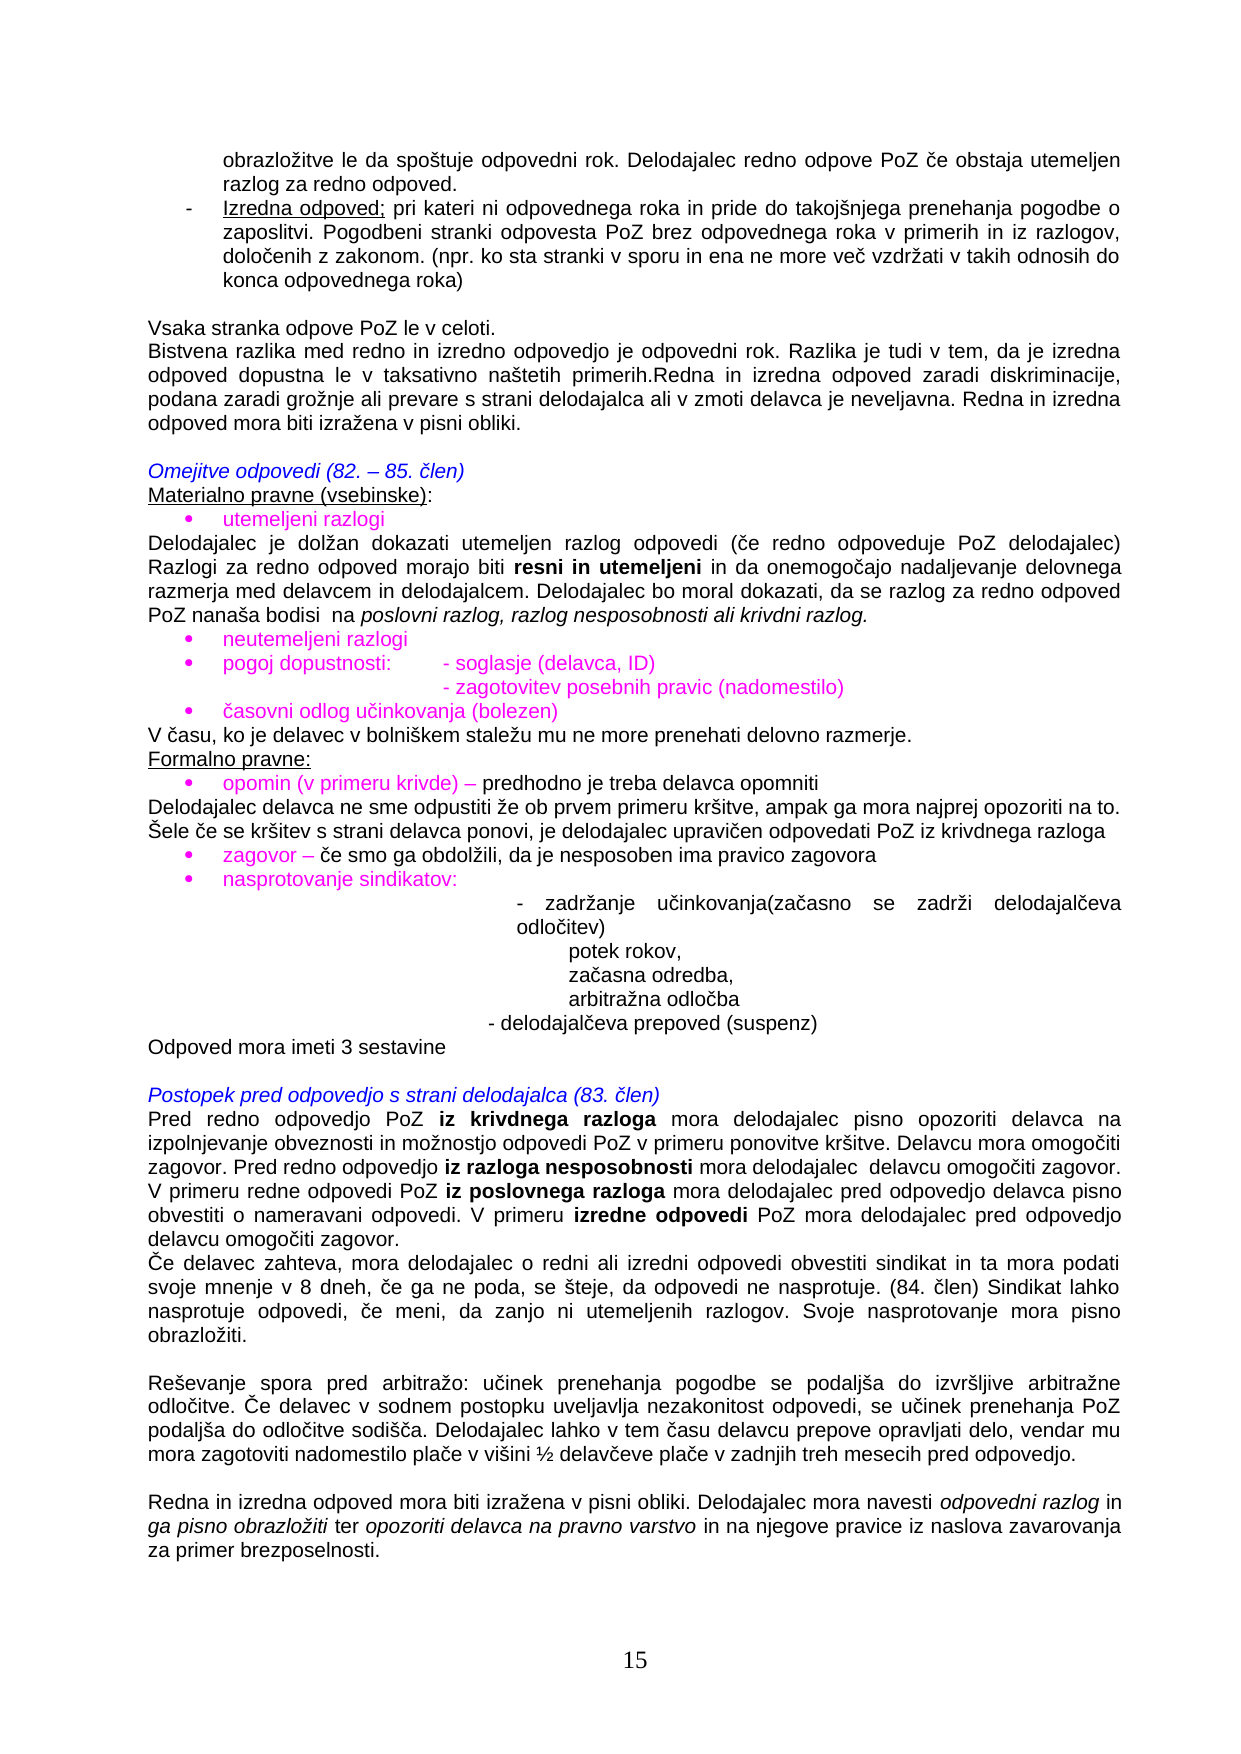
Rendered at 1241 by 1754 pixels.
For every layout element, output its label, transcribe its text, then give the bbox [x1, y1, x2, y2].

list časovni odlog učinkovanja (bolezen) [185, 699, 1122, 723]
text Pred redno odpovedjo PoZ iz krivdnega razloga mora delodajalec pisno opozoriti delavca na izpolnjevanje obveznosti in možnostjo odpovedi PoZ v primeru ponovitve kršitve. Delavcu mora omogočiti zagovor. Pred redno odpovedjo iz razloga nesposobnosti mora delodajalec delavcu omogočiti zagovor. V primeru redne odpovedi PoZ iz poslovnega razloga mora delodajalec pred odpovedjo delavca pisno obvestiti o nameravani odpovedi. V primeru izredne odpovedi PoZ mora delodajalec pred odpovedjo delavcu omogočiti zagovor. [148, 1107, 1122, 1251]
list neutemeljeni razlogi [185, 627, 1122, 651]
text Reševanje spora pred arbitražo: učinek prenehanja pogodbe se podaljša do izvršljive arbitražne odločitve. Če delavec v sodnem postopku uveljavlja nezakonitost odpovedi, se učinek prenehanja PoZ podaljša do odločitve sodišča. Delodajalec lahko v tem času delavcu prepove opravljati delo, vendar mu mora zagotoviti nadomestilo plače v višini ½ delavčeve plače v zadnjih treh mesecih pred odpovedjo. [148, 1370, 1122, 1466]
list opomin (v primeru krivde) – predhodno je treba delavca opomniti [185, 771, 1122, 795]
text Postopek pred odpovedjo s strani delodajalca (83. člen) [148, 1083, 1122, 1107]
text arbitražna odločba [516, 987, 1122, 1011]
text Delodajalec delavca ne sme odpustiti že ob prvem primeru kršitve, ampak ga mora najprej opozoriti na to. Šele če se kršitev s strani delavca ponovi, je delodajalec upravičen odpovedati PoZ iz krivdnega razloga [148, 795, 1122, 843]
text - zagotovitev posebnih pravic (nadomestilo) [185, 675, 1122, 699]
text Če delavec zahteva, mora delodajalec o redni ali izredni odpovedi obvestiti sindikat in ta mora podati svoje mnenje v 8 dneh, če ga ne poda, se šteje, da odpovedi ne nasprotuje. (84. člen) Sindikat lahko nasprotuje odpovedi, če meni, da zanjo ni utemeljenih razlogov. Svoje nasprotovanje mora pisno obrazložiti. [148, 1251, 1122, 1346]
list pogoj dopustnosti: - soglasje (delavca, ID) [185, 651, 1122, 675]
text Omejitve odpovedi (82. – 85. člen) [148, 459, 1122, 483]
text Materialno pravne (vsebinske): [148, 483, 1122, 507]
text Delodajalec je dolžan dokazati utemeljen razlog odpovedi (če redno odpoveduje PoZ delodajalec) Razlogi za redno odpoved morajo biti resni in utemeljeni in da onemogočajo nadaljevanje delovnega razmerja med delavcem in delodajalcem. Delodajalec bo moral dokazati, da se razlog za redno odpoved PoZ nanaša bodisi na poslovni razlog, razlog nesposobnosti ali krivdni razlog. [148, 531, 1122, 627]
text potek rokov, [516, 939, 1122, 963]
text Vsaka stranka odpove PoZ le v celoti. [148, 315, 1122, 339]
text - delodajalčeva prepoved (suspenz) [148, 1011, 1122, 1035]
text Bistvena razlika med redno in izredno odpovedjo je odpovedni rok. Razlika je tudi v tem, da je izredna odpoved dopustna le v taksativno naštetih primerih.Redna in izredna odpoved zaradi diskriminacije, podana zaradi grožnje ali prevare s strani delodajalca ali v zmoti delavca je neveljavna. Redna in izredna odpoved mora biti izražena v pisni obliki. [148, 339, 1122, 435]
text - zadržanje učinkovanja(začasno se zadrži delodajalčeva odločitev) [516, 891, 1122, 939]
text V času, ko je delavec v bolniškem staležu mu ne more prenehati delovno razmerje. [148, 723, 1122, 747]
list nasprotovanje sindikatov: [185, 867, 1122, 891]
list utemeljeni razlogi [185, 507, 1122, 531]
text Formalno pravne: [148, 747, 1122, 771]
list zagovor – če smo ga obdolžili, da je nesposoben ima pravico zagovora [185, 843, 1122, 867]
list Izredna odpoved; pri kateri ni odpovednega roka in pride do takojšnjega prenehanja pogodbe o zaposlitvi. Pogodbeni stranki odpovesta PoZ brez odpovednega roka v primerih in iz razlogov, določenih z zakonom. (npr. ko sta stranki v sporu in ena ne more več vzdržati v takih odnosih do konca odpovednega roka) [185, 196, 1122, 291]
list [185, 148, 1122, 196]
text Odpoved mora imeti 3 sestavine [148, 1035, 1122, 1059]
text začasna odredba, [516, 963, 1122, 987]
text Redna in izredna odpoved mora biti izražena v pisni obliki. Delodajalec mora navesti odpovedni razlog in ga pisno obrazložiti ter opozoriti delavca na pravno varstvo in na njegove pravice iz naslova zavarovanja za primer brezposelnosti. [148, 1490, 1122, 1562]
